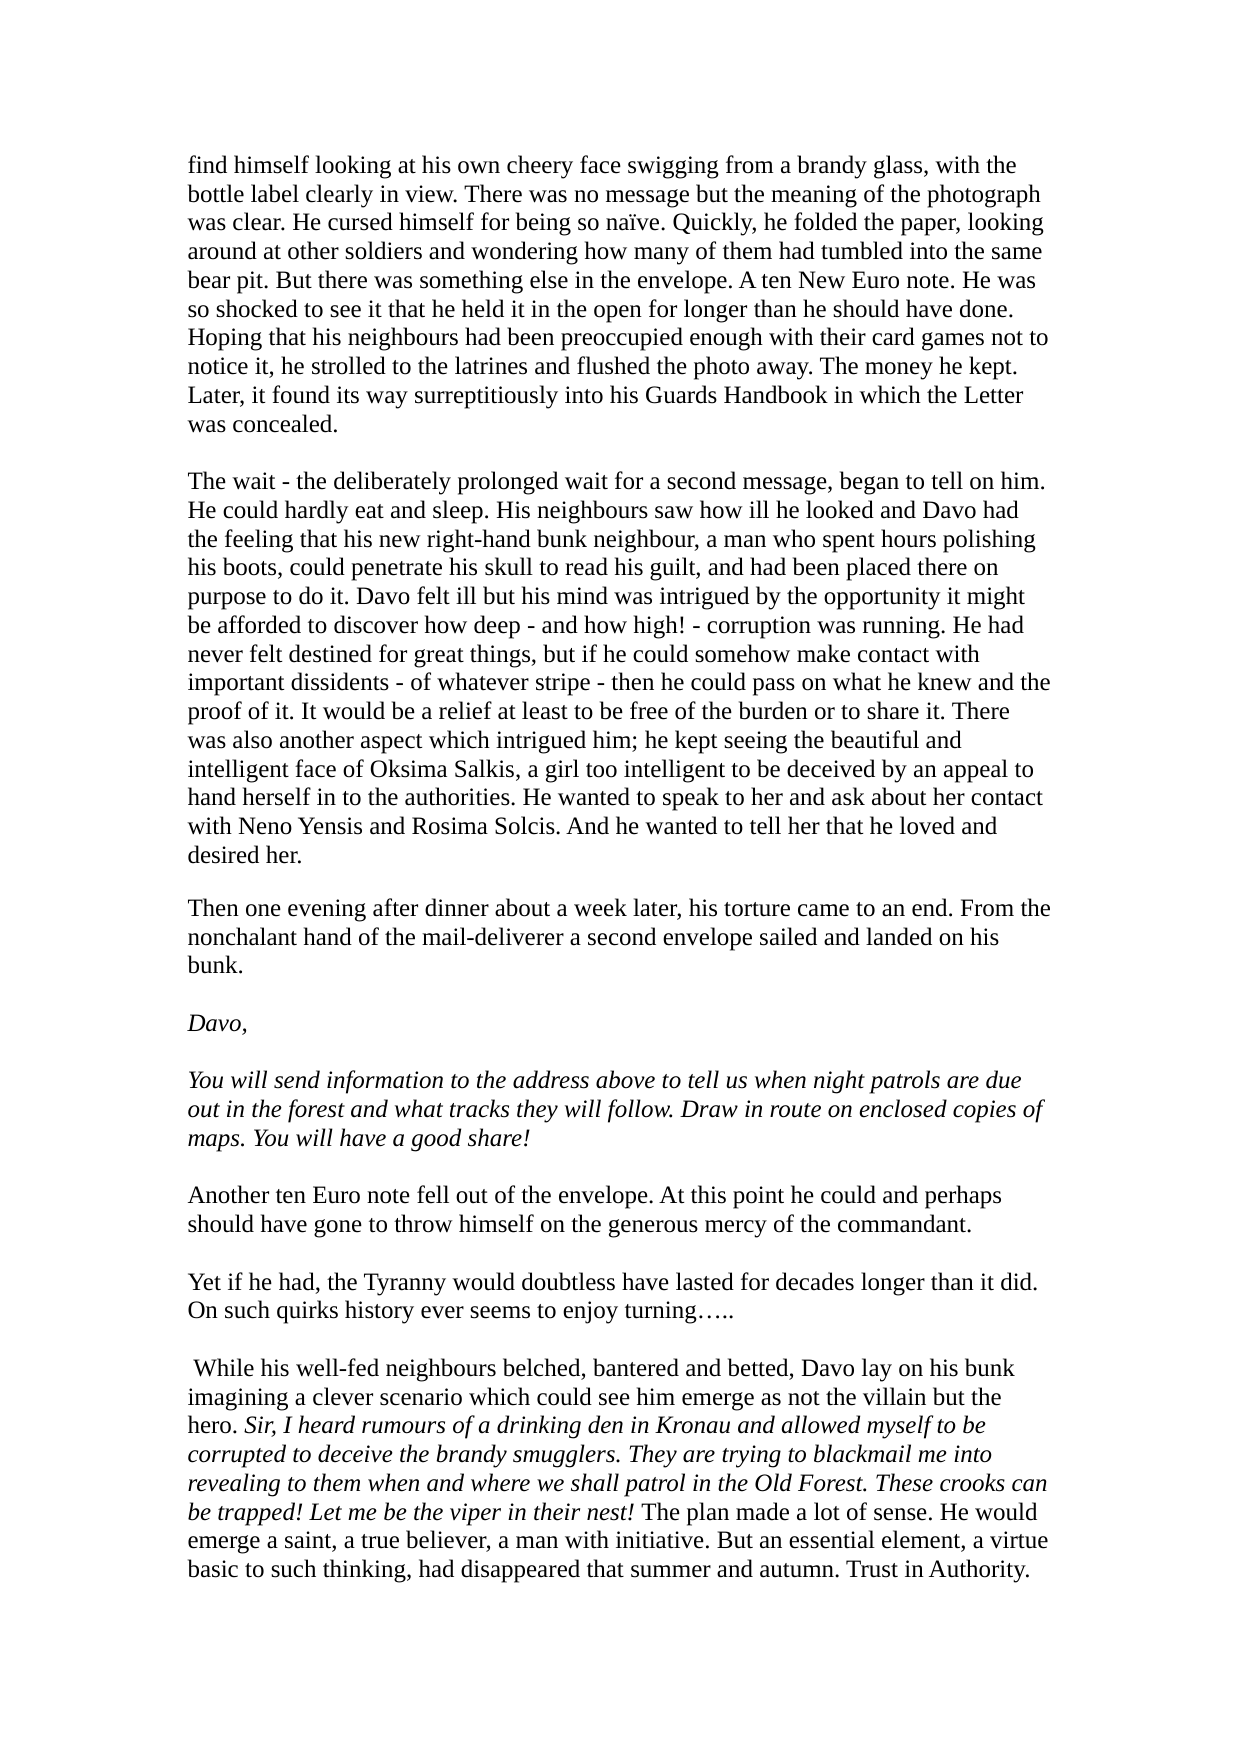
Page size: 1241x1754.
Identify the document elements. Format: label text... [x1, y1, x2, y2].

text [187, 150, 1053, 437]
text While his well-fed neighbours belched, bantered and betted, Davo lay on his bunk imagining a clever scenario which could see him emerge as not the villain but the hero. Sir, I heard rumours of a drinking den in Kronau and allowed myself to be corrupted to deceive the brandy smugglers. They are trying to blackmail me into revealing to them when and where we shall patrol in the Old Forest. These crooks can be trapped! Let me be the viper in their nest! The plan made a lot of sense. He would emerge a saint, a true believer, a man with initiative. But an essential element, a virtue basic to such thinking, had disappeared that summer and autumn. Trust in Authority. [187, 1353, 1053, 1583]
text Another ten Euro note fell out of the envelope. At this point he could and perhaps should have gone to throw himself on the generous mercy of the commandant. [187, 1180, 1053, 1238]
text Then one evening after dinner about a week later, his torture came to an end. From the nonchalant hand of the mail-deliverer a second envelope sailed and landed on his bunk. [187, 893, 1053, 979]
text Davo, [187, 1008, 1053, 1037]
text You will send information to the address above to tell us when night patrols are due out in the forest and what tracks they will follow. Draw in route on enclosed copies of maps. You will have a good share! [187, 1065, 1053, 1152]
text The wait - the deliberately prolonged wait for a second message, began to tell on him. He could hardly eat and sleep. His neighbours saw how ill he looked and Davo had the feeling that his new right-hand bunk neighbour, a man who spent hours polishing his boots, could penetrate his skull to read his guilt, and had been placed there on purpose to do it. Davo felt ill but his mind was intrigued by the opportunity it might be afforded to discover how deep - and how high! - corruption was running. He had never felt destined for great things, but if he could somehow make contact with important dissidents - of whatever stripe - then he could pass on what he knew and the proof of it. It would be a relief at least to be free of the burden or to share it. There was also another aspect which intrigued him; he kept seeing the beautiful and intelligent face of Oksima Salkis, a girl too intelligent to be deceived by an appeal to hand herself in to the authorities. He wanted to speak to her and ask about her contact with Neno Yensis and Rosima Solcis. And he wanted to tell her that he loved and desired her. [187, 466, 1053, 869]
text Yet if he had, the Tyranny would doubtless have lasted for decades longer than it did. On such quirks history ever seems to enjoy turning….. [187, 1267, 1053, 1324]
